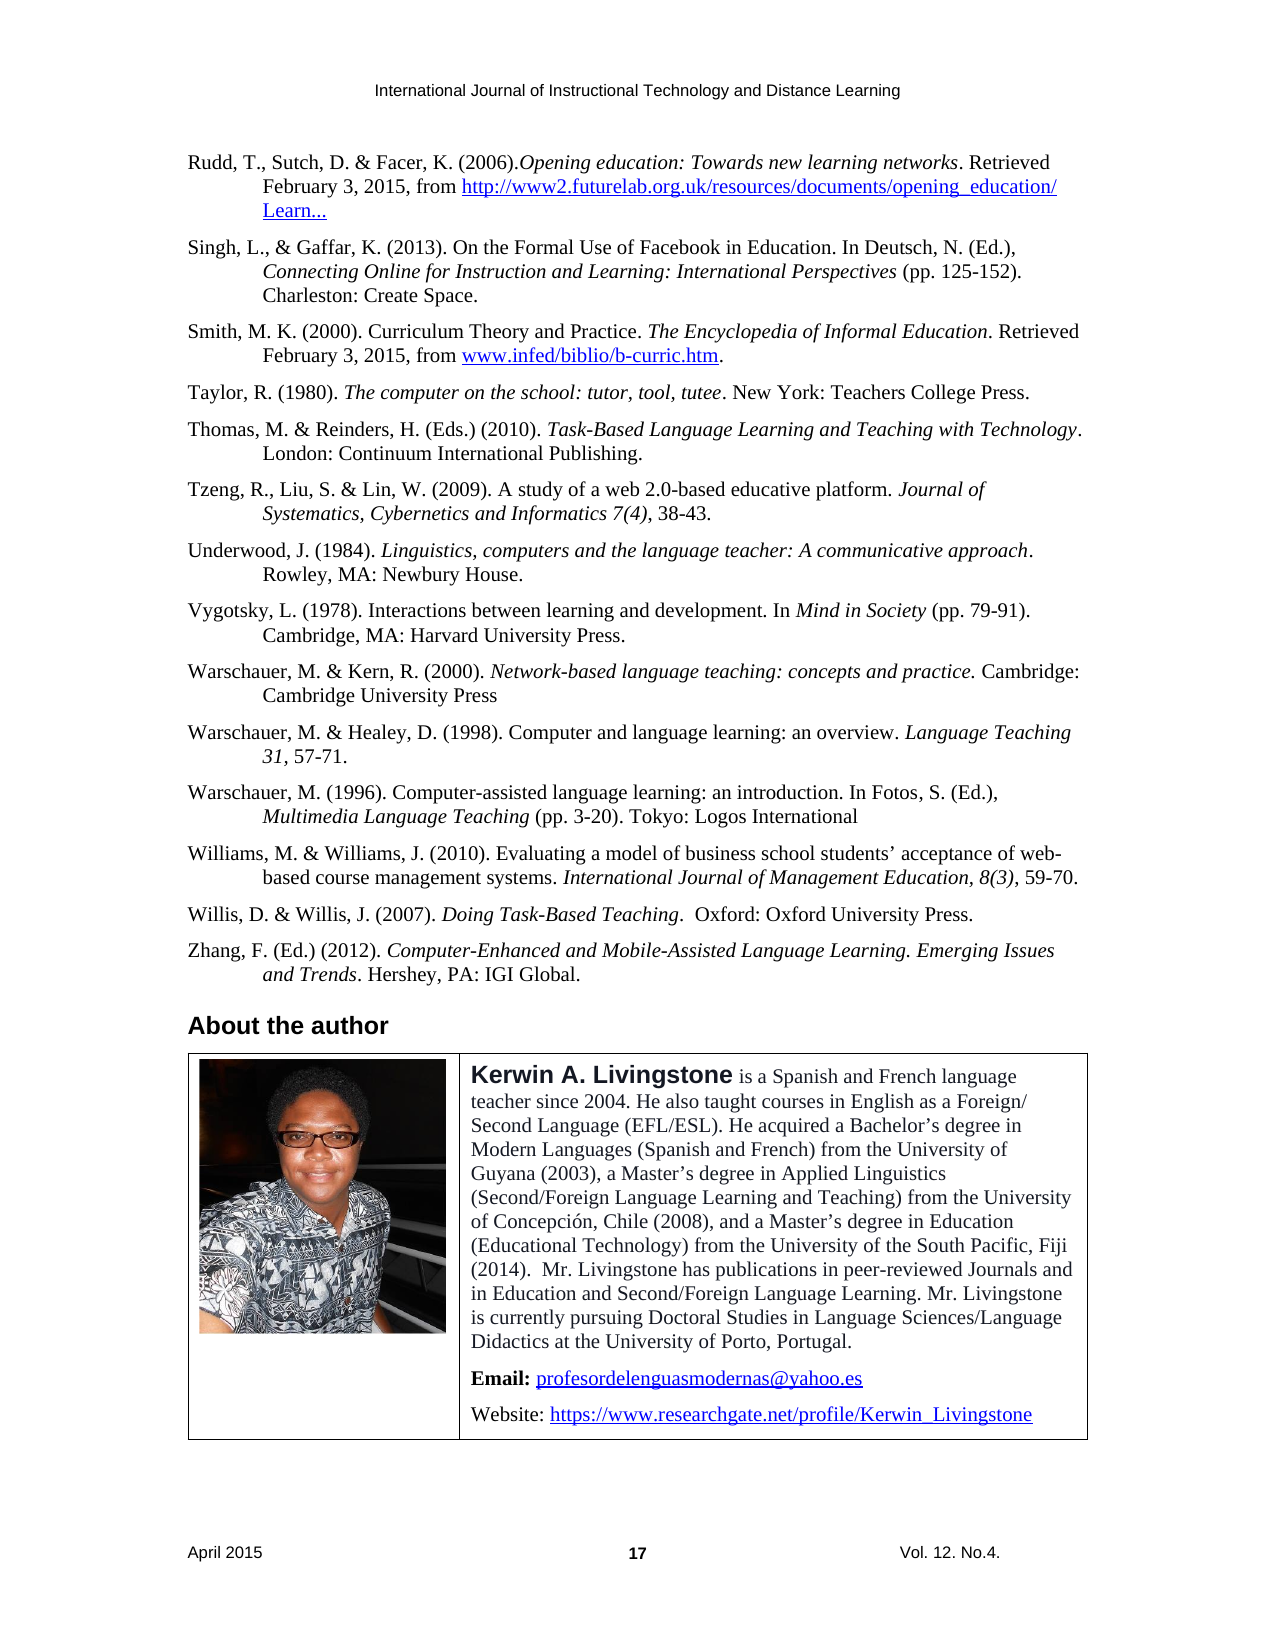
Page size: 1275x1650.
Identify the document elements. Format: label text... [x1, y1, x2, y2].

text Zhang, F. (Ed.) (2012). Computer-Enhanced and Mobile-Assisted Language Learning. Emerging Issues and Trends. Hershey, PA: IGI Global. [187, 938, 1087, 986]
text Tzeng, R., Liu, S. & Lin, W. (2009). A study of a web 2.0-based educative platform. Journal of Systematics, Cybernetics and Informatics 7(4), 38-43. [187, 477, 1087, 525]
text Thomas, M. & Reinders, H. (Eds.) (2010). Task-Based Language Learning and Teaching with Technology. London: Continuum International Publishing. [187, 417, 1087, 465]
subtitle About the author [187, 1011, 1087, 1040]
text Rudd, T., Sutch, D. & Facer, K. (2006).Opening education: Towards new learning networks. Retrieved February 3, 2015, from http://www2.futurelab.org.uk/resources/documents/opening_education/Learn... [187, 150, 1087, 222]
text Taylor, R. (1980). The computer on the school: tutor, tool, tutee. New York: Teachers College Press. [187, 380, 1087, 404]
text Underwood, J. (1984). Linguistics, computers and the language teacher: A communicative approach. Rowley, MA: Newbury House. [187, 538, 1087, 586]
table_header Kerwin A. Livingstone is a Spanish and French language teacher since 2004. He also taught courses in English as a Foreign/ Second Language (EFL/ESL). He acquired a Bachelor’s degree in Modern Languages (Spanish and French) from the University of Guyana (2003), a Master’s degree in Applied Linguistics (Second/Foreign Language Learning and Teaching) from the University of Concepción, Chile (2008), and a Master’s degree in Education (Educational Technology) from the University of the South Pacific, Fiji (2014). Mr. Livingstone has publications in peer-reviewed Journals and in Education and Second/Foreign Language Learning. Mr. Livingstone is currently pursuing Doctoral Studies in Language Sciences/Language Didactics at the University of Porto, Portugal. Email: profesordelenguasmodernas@yahoo.es Website: https://www.researchgate.net/profile/Kerwin_Livingstone [460, 1054, 1087, 1439]
picture [199, 1059, 447, 1334]
text Smith, M. K. (2000). Curriculum Theory and Practice. The Encyclopedia of Informal Education. Retrieved February 3, 2015, from www.infed/biblio/b-curric.htm. [187, 319, 1087, 367]
text Warschauer, M. & Healey, D. (1998). Computer and language learning: an overview. Language Teaching 31, 57-71. [187, 720, 1087, 768]
table_header [189, 1054, 459, 1439]
text Williams, M. & Williams, J. (2010). Evaluating a model of business school students’ acceptance of web-based course management systems. International Journal of Management Education, 8(3), 59-70. [187, 841, 1087, 889]
text Willis, D. & Willis, J. (2007). Doing Task-Based Teaching. Oxford: Oxford University Press. [187, 902, 1087, 926]
text Warschauer, M. (1996). Computer-assisted language learning: an introduction. In Fotos, S. (Ed.), Multimedia Language Teaching (pp. 3-20). Tokyo: Logos International [187, 780, 1087, 828]
text Singh, L., & Gaffar, K. (2013). On the Formal Use of Facebook in Education. In Deutsch, N. (Ed.), Connecting Online for Instruction and Learning: International Perspectives (pp. 125-152). Charleston: Create Space. [187, 235, 1087, 307]
text Vygotsky, L. (1978). Interactions between learning and development. In Mind in Society (pp. 79-91). Cambridge, MA: Harvard University Press. [187, 598, 1087, 647]
text Warschauer, M. & Kern, R. (2000). Network-based language teaching: concepts and practice. Cambridge: Cambridge University Press [187, 659, 1087, 707]
